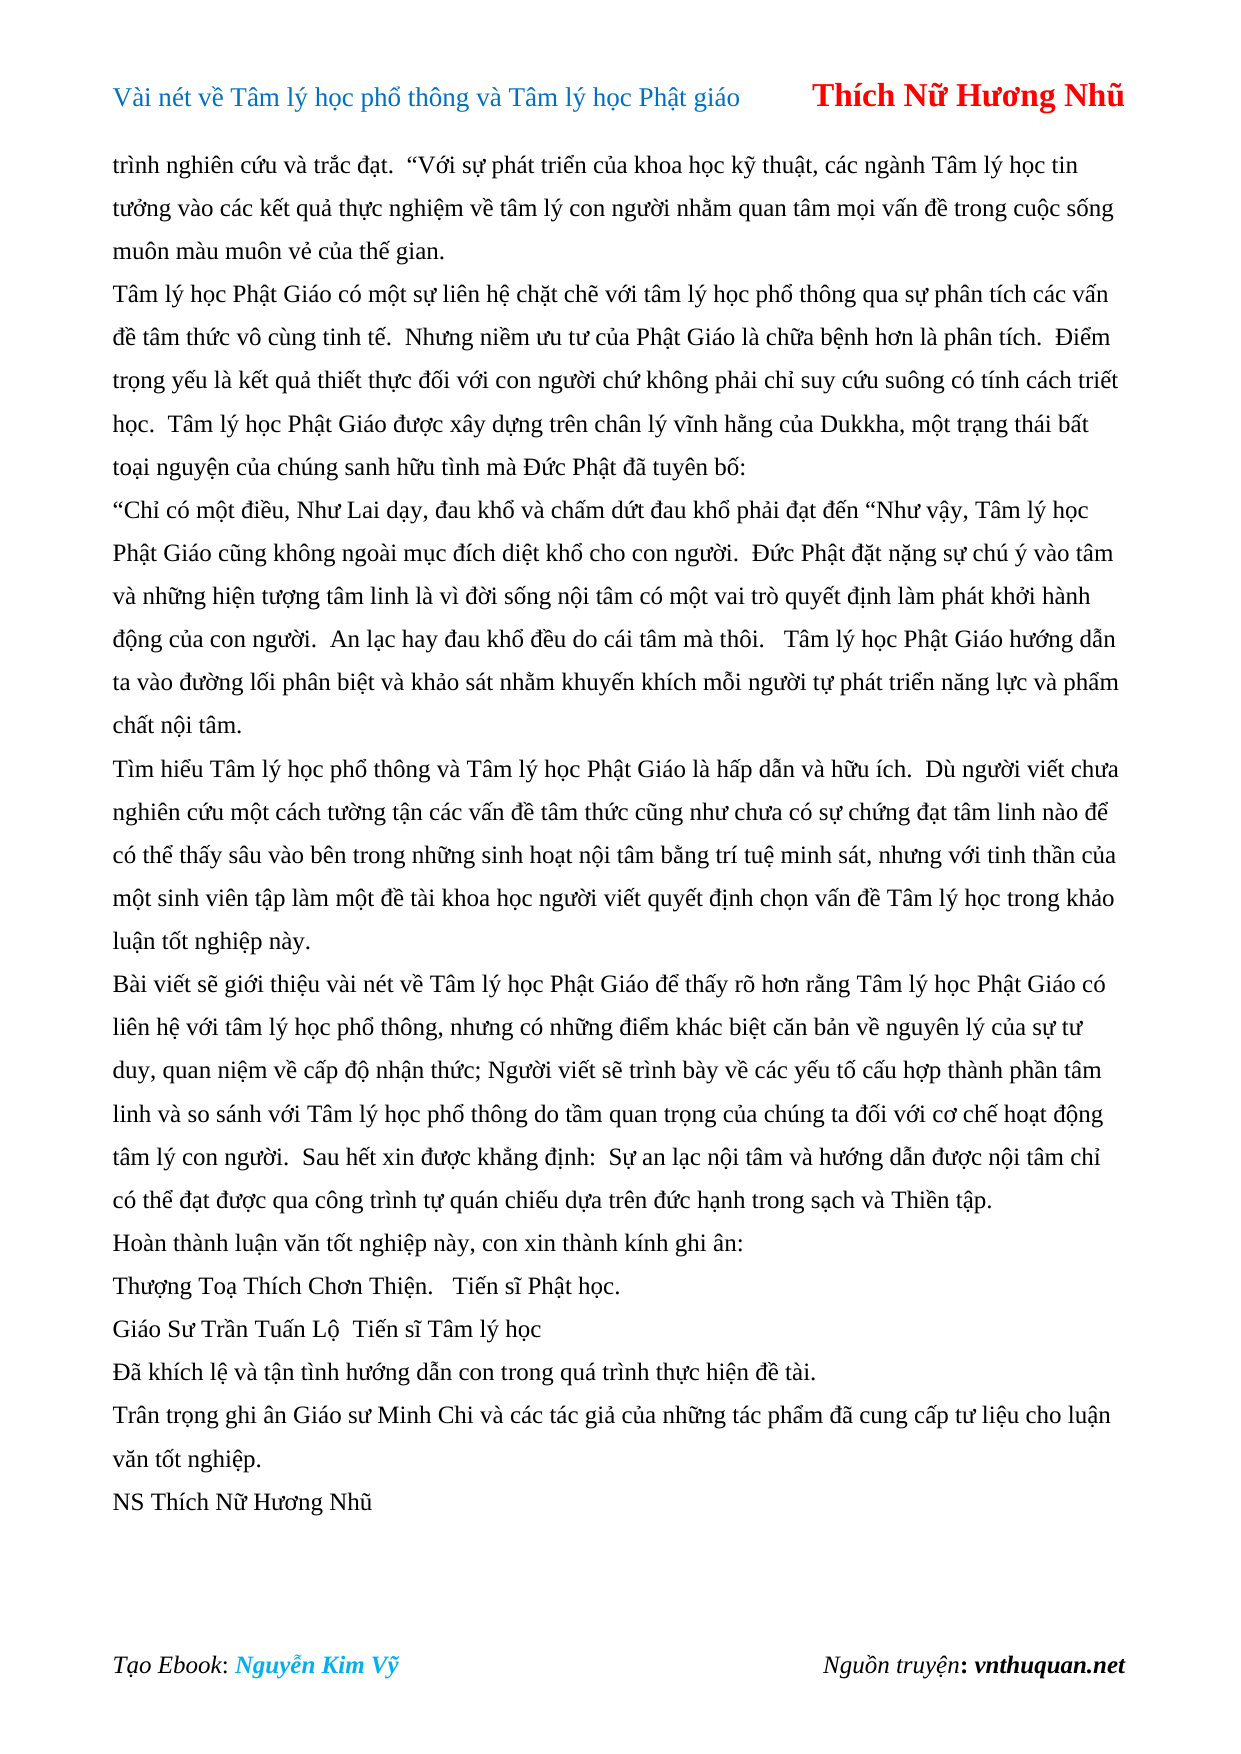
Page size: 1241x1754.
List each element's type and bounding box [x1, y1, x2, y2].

text [112, 150, 1128, 1516]
